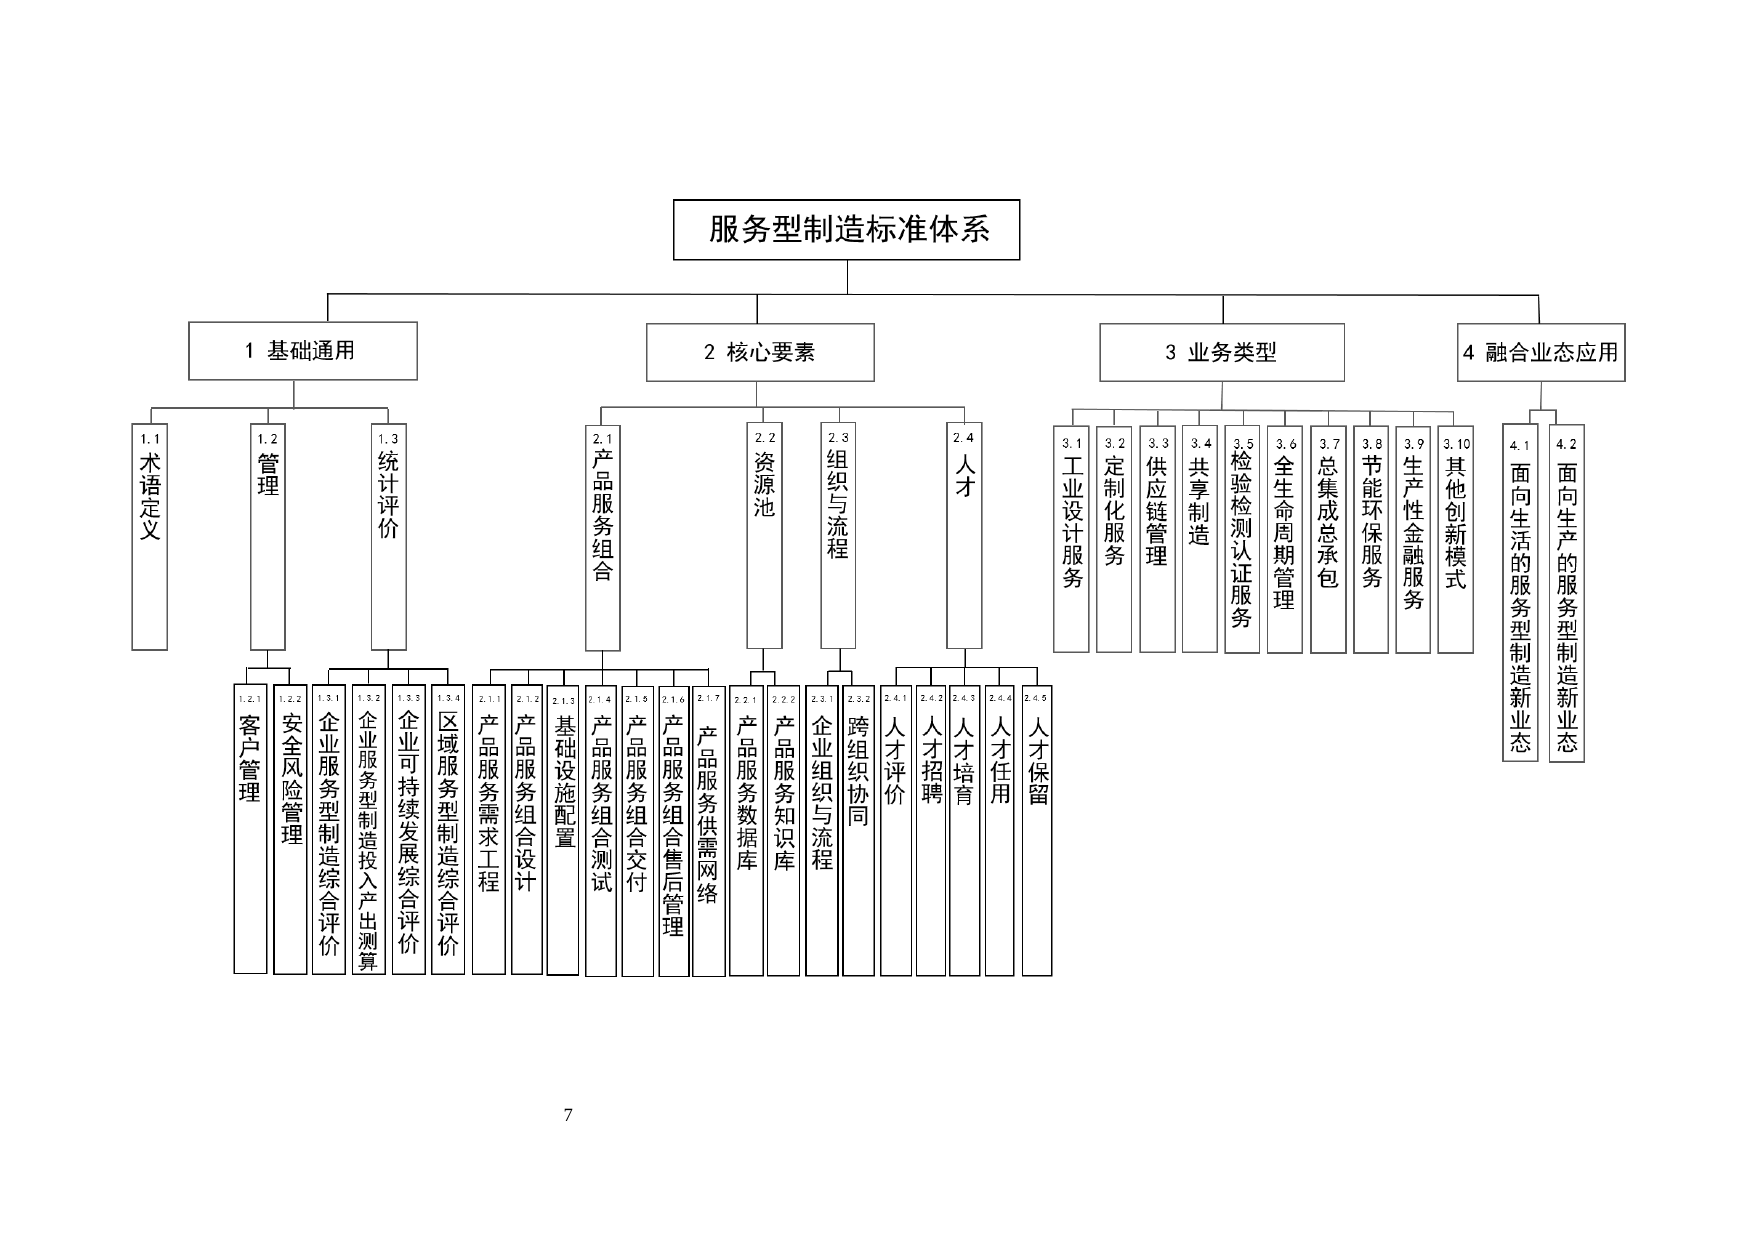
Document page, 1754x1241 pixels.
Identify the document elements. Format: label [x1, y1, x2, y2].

picture [117, 199, 1645, 979]
